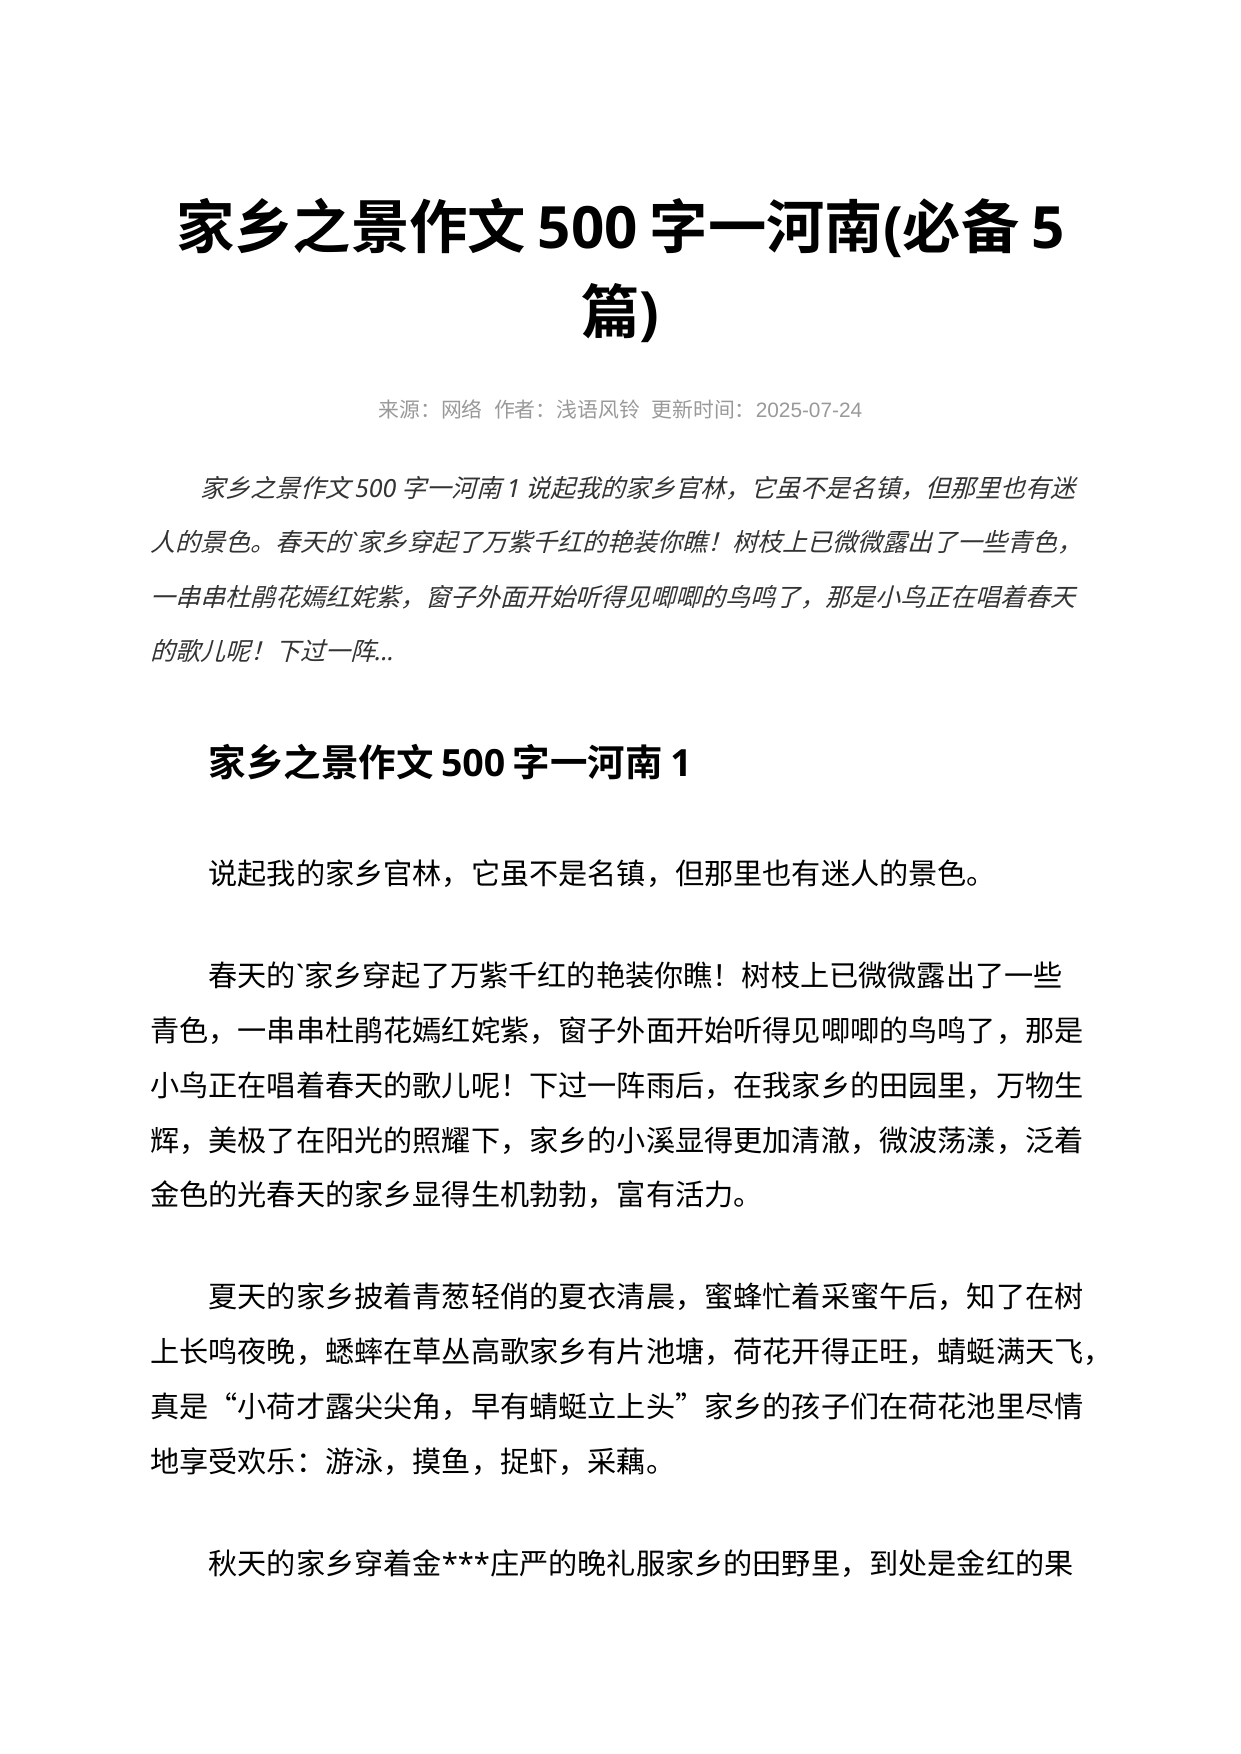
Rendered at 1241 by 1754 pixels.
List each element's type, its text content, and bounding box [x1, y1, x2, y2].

text 说起我的家乡官林，它虽不是名镇，但那里也有迷人的景色。 [150, 851, 1090, 893]
text 家乡之景作文500字一河南1说起我的家乡官林，它虽不是名镇，但那里也有迷人的景色。春天的`家乡穿起了万紫千红的艳装你瞧！树枝上已微微露出了一些青色，一串串杜鹃花嫣红姹紫，窗子外面开始听得见唧唧的鸟鸣了，那是小鸟正在唱着春天的歌儿呢！下过一阵... [150, 468, 1090, 668]
text 家乡之景作文500字一河南1 [150, 733, 1090, 787]
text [150, 1540, 1090, 1583]
subtitle 家乡之景作文500字一河南(必备5篇) [150, 181, 1090, 351]
text 春天的`家乡穿起了万紫千红的艳装你瞧！树枝上已微微露出了一些青色，一串串杜鹃花嫣红姹紫，窗子外面开始听得见唧唧的鸟鸣了，那是小鸟正在唱着春天的歌儿呢！下过一阵雨后，在我家乡的田园里，万物生辉，美极了在阳光的照耀下，家乡的小溪显得更加清澈，微波荡漾，泛着金色的光春天的家乡显得生机勃勃，富有活力。 [150, 952, 1090, 1214]
text 夏天的家乡披着青葱轻俏的夏衣清晨，蜜蜂忙着采蜜午后，知了在树上长鸣夜晚，蟋蟀在草丛高歌家乡有片池塘，荷花开得正旺，蜻蜓满天飞，真是“小荷才露尖尖角，早有蜻蜓立上头”家乡的孩子们在荷花池里尽情地享受欢乐：游泳，摸鱼，捉虾，采藕。 [150, 1274, 1090, 1481]
text 来源：网络 作者：浅语风铃 更新时间：2025-07-24 [150, 398, 1090, 422]
